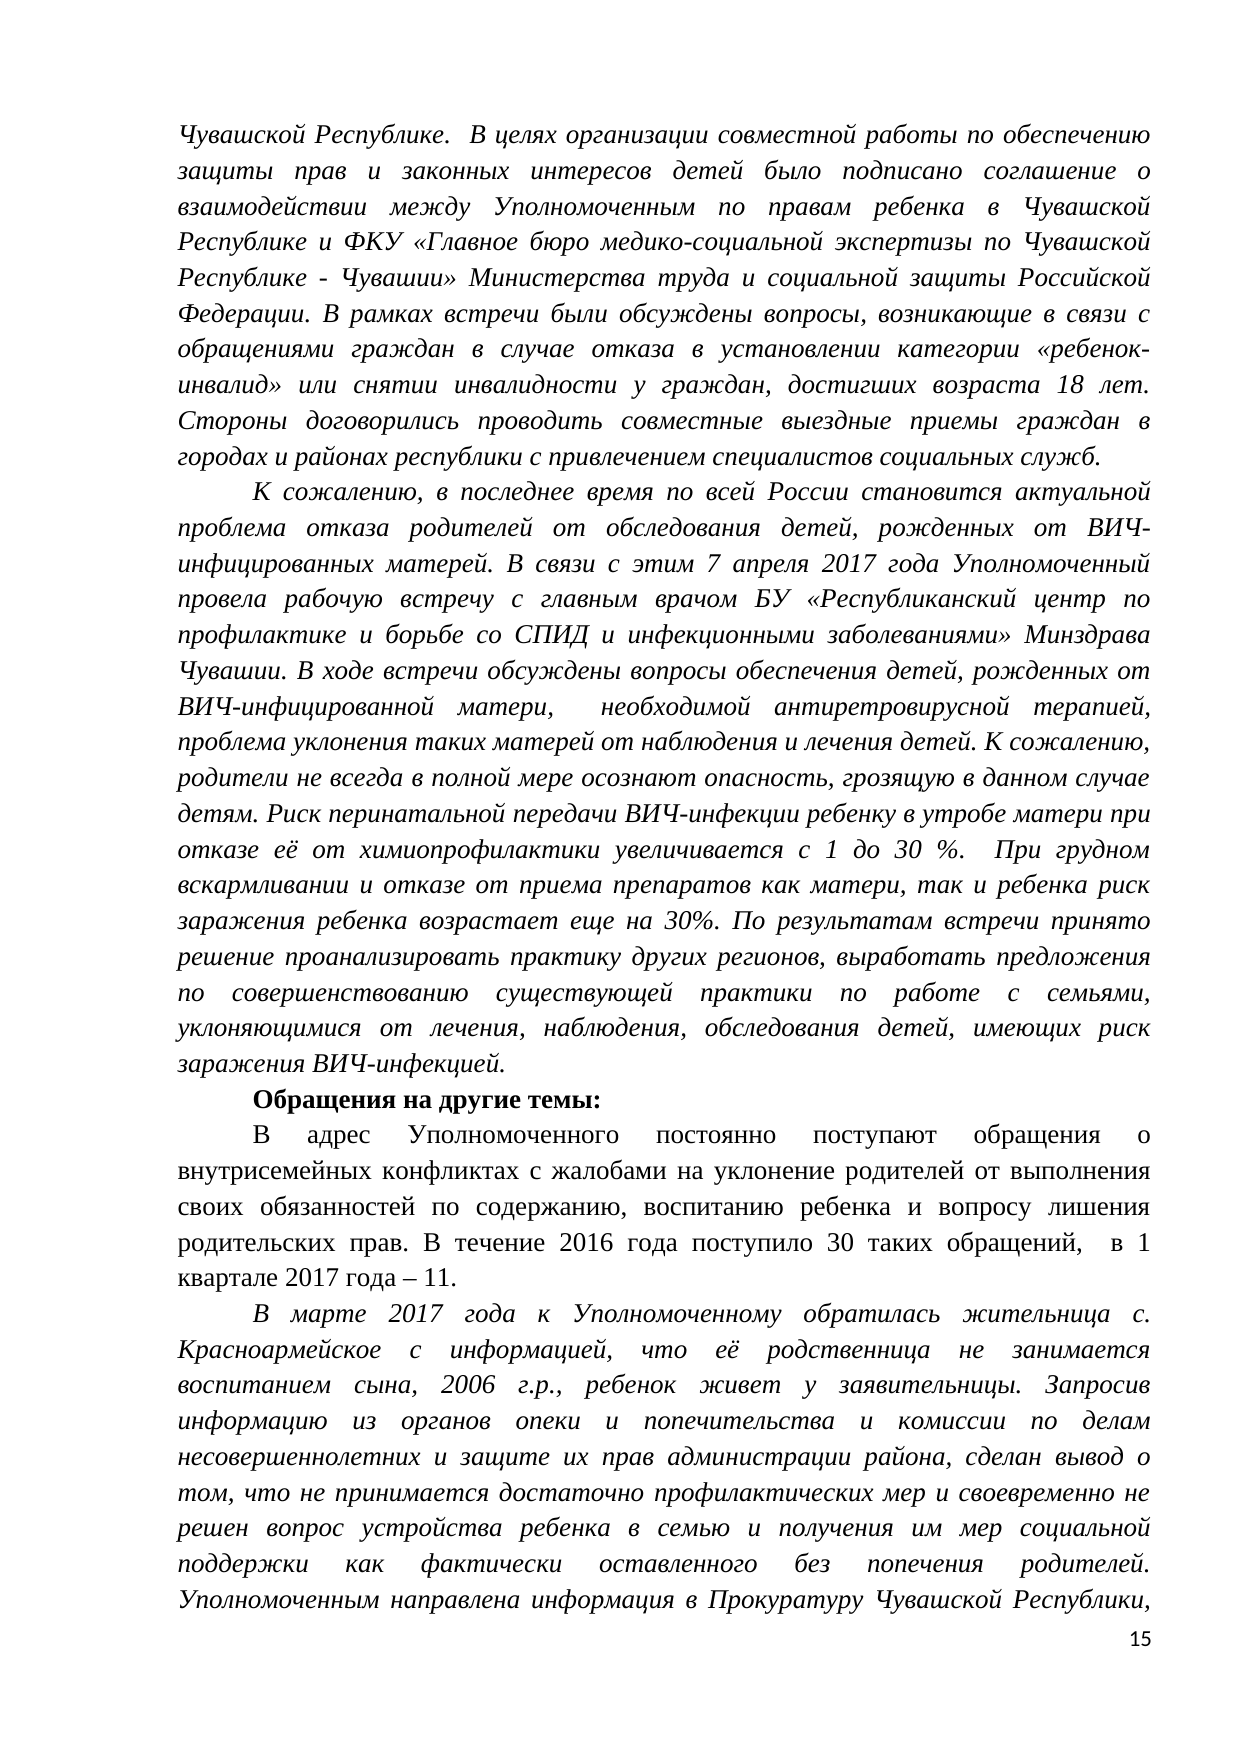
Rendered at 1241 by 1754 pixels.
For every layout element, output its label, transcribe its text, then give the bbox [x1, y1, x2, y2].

text В адрес Уполномоченного постоянно поступают обращения о внутрисемейных конфликтах с жалобами на уклонение родителей от выполнения своих обязанностей по содержанию, воспитанию ребенка и вопросу лишения родительских прав. В течение 2016 года поступило 30 таких обращений, в 1 квартале 2017 года – 11. [177, 1118, 1152, 1293]
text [177, 1297, 1152, 1614]
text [177, 118, 1152, 471]
text Обращения на другие темы: [177, 1083, 1152, 1114]
text К сожалению, в последнее время по всей России становится актуальной проблема отказа родителей от обследования детей, рожденных от ВИЧ-инфицированных матерей. В связи с этим 7 апреля 2017 года Уполномоченный провела рабочую встречу с главным врачом БУ «Республиканский центр по профилактике и борьбе со СПИД и инфекционными заболеваниями» Минздрава Чувашии. В ходе встречи обсуждены вопросы обеспечения детей, рожденных от ВИЧ-инфицированной матери, необходимой антиретровирусной терапией, проблема уклонения таких матерей от наблюдения и лечения детей. К сожалению, родители не всегда в полной мере осознают опасность, грозящую в данном случае детям. Риск перинатальной передачи ВИЧ-инфекции ребенку в утробе матери при отказе её от химиопрофилактики увеличивается с 1 до 30 %. При грудном вскармливании и отказе от приема препаратов как матери, так и ребенка риск заражения ребенка возрастает еще на 30%. По результатам встречи принято решение проанализировать практику других регионов, выработать предложения по совершенствованию существующей практики по работе с семьями, уклоняющимися от лечения, наблюдения, обследования детей, имеющих риск заражения ВИЧ-инфекцией. [177, 475, 1152, 1078]
